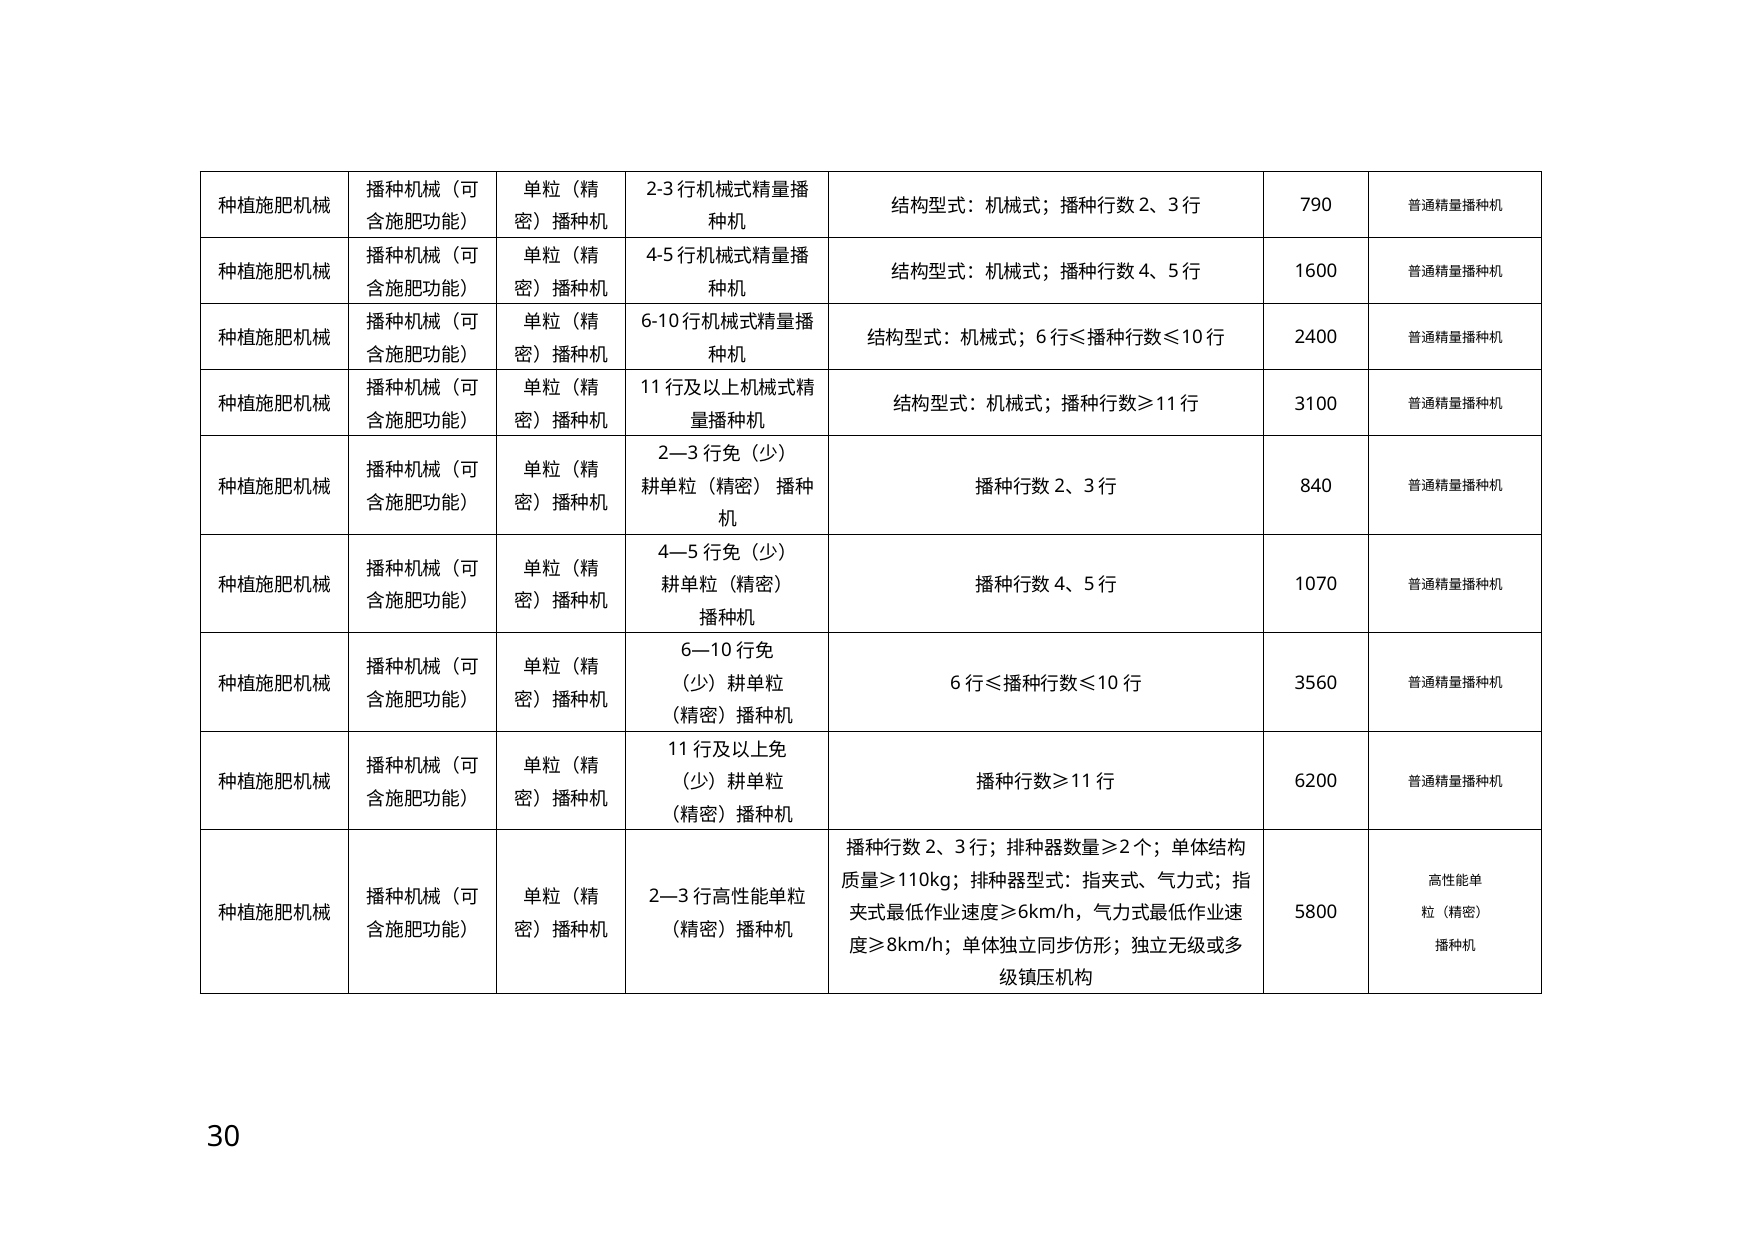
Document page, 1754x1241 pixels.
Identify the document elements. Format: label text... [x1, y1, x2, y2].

table_cell 种植施肥机械 [201, 633, 348, 731]
table_cell 播种机械（可含施肥功能） [349, 732, 496, 829]
table_cell 普通精量播种机 [1369, 436, 1541, 534]
table_cell 种植施肥机械 [201, 304, 348, 369]
table_cell 种植施肥机械 [201, 535, 348, 632]
table_cell 2-3行机械式精量播种机 [626, 172, 828, 237]
table_cell 单粒（精密）播种机 [497, 304, 625, 369]
table_cell 播种行数2、3行 [829, 436, 1263, 534]
table_cell 普通精量播种机 [1369, 633, 1541, 731]
table_cell 6200 [1264, 732, 1368, 829]
table_cell 单粒（精密）播种机 [497, 172, 625, 237]
table_cell 播种机械（可含施肥功能） [349, 830, 496, 993]
table_cell 3100 [1264, 370, 1368, 435]
table_cell 普通精量播种机 [1369, 172, 1541, 237]
table_cell 1070 [1264, 535, 1368, 632]
table_cell 普通精量播种机 [1369, 304, 1541, 369]
table_cell 播种机械（可含施肥功能） [349, 535, 496, 632]
table_cell 1600 [1264, 238, 1368, 303]
table_cell 播种行数≥11 行 [829, 732, 1263, 829]
table_cell 播种行数4、5行 [829, 535, 1263, 632]
table_cell 单粒（精密）播种机 [497, 732, 625, 829]
table_cell 高性能单 粒（精密） 播种机 [1369, 830, 1541, 993]
table_cell 2—3 行免（少） 耕单粒（精密） 播种机 [626, 436, 828, 534]
table_cell 结构型式：机械式；播种行数4、5行 [829, 238, 1263, 303]
table_cell 结构型式：机械式；播种行数≥11行 [829, 370, 1263, 435]
table_cell 播种机械（可含施肥功能） [349, 304, 496, 369]
table_cell 5800 [1264, 830, 1368, 993]
table_cell 2—3 行高性能单粒（精密）播种机 [626, 830, 828, 993]
table_cell 4-5行机械式精量播种机 [626, 238, 828, 303]
table_cell 4—5 行免（少） 耕单粒（精密） 播种机 [626, 535, 828, 632]
table_cell 种植施肥机械 [201, 436, 348, 534]
table_cell 播种机械（可含施肥功能） [349, 436, 496, 534]
table_cell 播种机械（可含施肥功能） [349, 633, 496, 731]
table_cell 单粒（精密）播种机 [497, 370, 625, 435]
table_cell 2400 [1264, 304, 1368, 369]
table_cell 播种机械（可含施肥功能） [349, 370, 496, 435]
table_cell 种植施肥机械 [201, 238, 348, 303]
table_cell 种植施肥机械 [201, 370, 348, 435]
table_cell 结构型式：机械式；6行≤播种行数≤10行 [829, 304, 1263, 369]
table_cell 种植施肥机械 [201, 172, 348, 237]
table_cell 单粒（精密）播种机 [497, 535, 625, 632]
table_cell 11 行及以上免 （少）耕单粒 （精密）播种机 [626, 732, 828, 829]
table_cell 单粒（精密）播种机 [497, 633, 625, 731]
table_cell 6—10 行免 （少）耕单粒 （精密）播种机 [626, 633, 828, 731]
table_cell 种植施肥机械 [201, 830, 348, 993]
table_cell 普通精量播种机 [1369, 732, 1541, 829]
table_cell 11行及以上机械式精量播种机 [626, 370, 828, 435]
table_cell 种植施肥机械 [201, 732, 348, 829]
table_cell 6-10行机械式精量播种机 [626, 304, 828, 369]
table_cell 单粒（精密）播种机 [497, 436, 625, 534]
table_cell 3560 [1264, 633, 1368, 731]
table_cell 6 行≤播种行数≤10 行 [829, 633, 1263, 731]
table_cell 840 [1264, 436, 1368, 534]
table_cell 结构型式：机械式；播种行数2、3行 [829, 172, 1263, 237]
table_cell 播种行数 2、3行；排种器数量≥2个；单体结构质量≥110kg；排种器型式：指夹式、气力式；指夹式最低作业速度≥6km/h，气力式最低作业速度≥8km/h；单体独立同步仿形；独立无级或多级镇压机构 [829, 830, 1263, 993]
table_cell 790 [1264, 172, 1368, 237]
table_cell 播种机械（可含施肥功能） [349, 238, 496, 303]
table_cell 普通精量播种机 [1369, 370, 1541, 435]
table_cell 普通精量播种机 [1369, 238, 1541, 303]
table_cell 普通精量播种机 [1369, 535, 1541, 632]
table_cell 单粒（精密）播种机 [497, 238, 625, 303]
table_cell 单粒（精密）播种机 [497, 830, 625, 993]
table_cell 播种机械（可含施肥功能） [349, 172, 496, 237]
